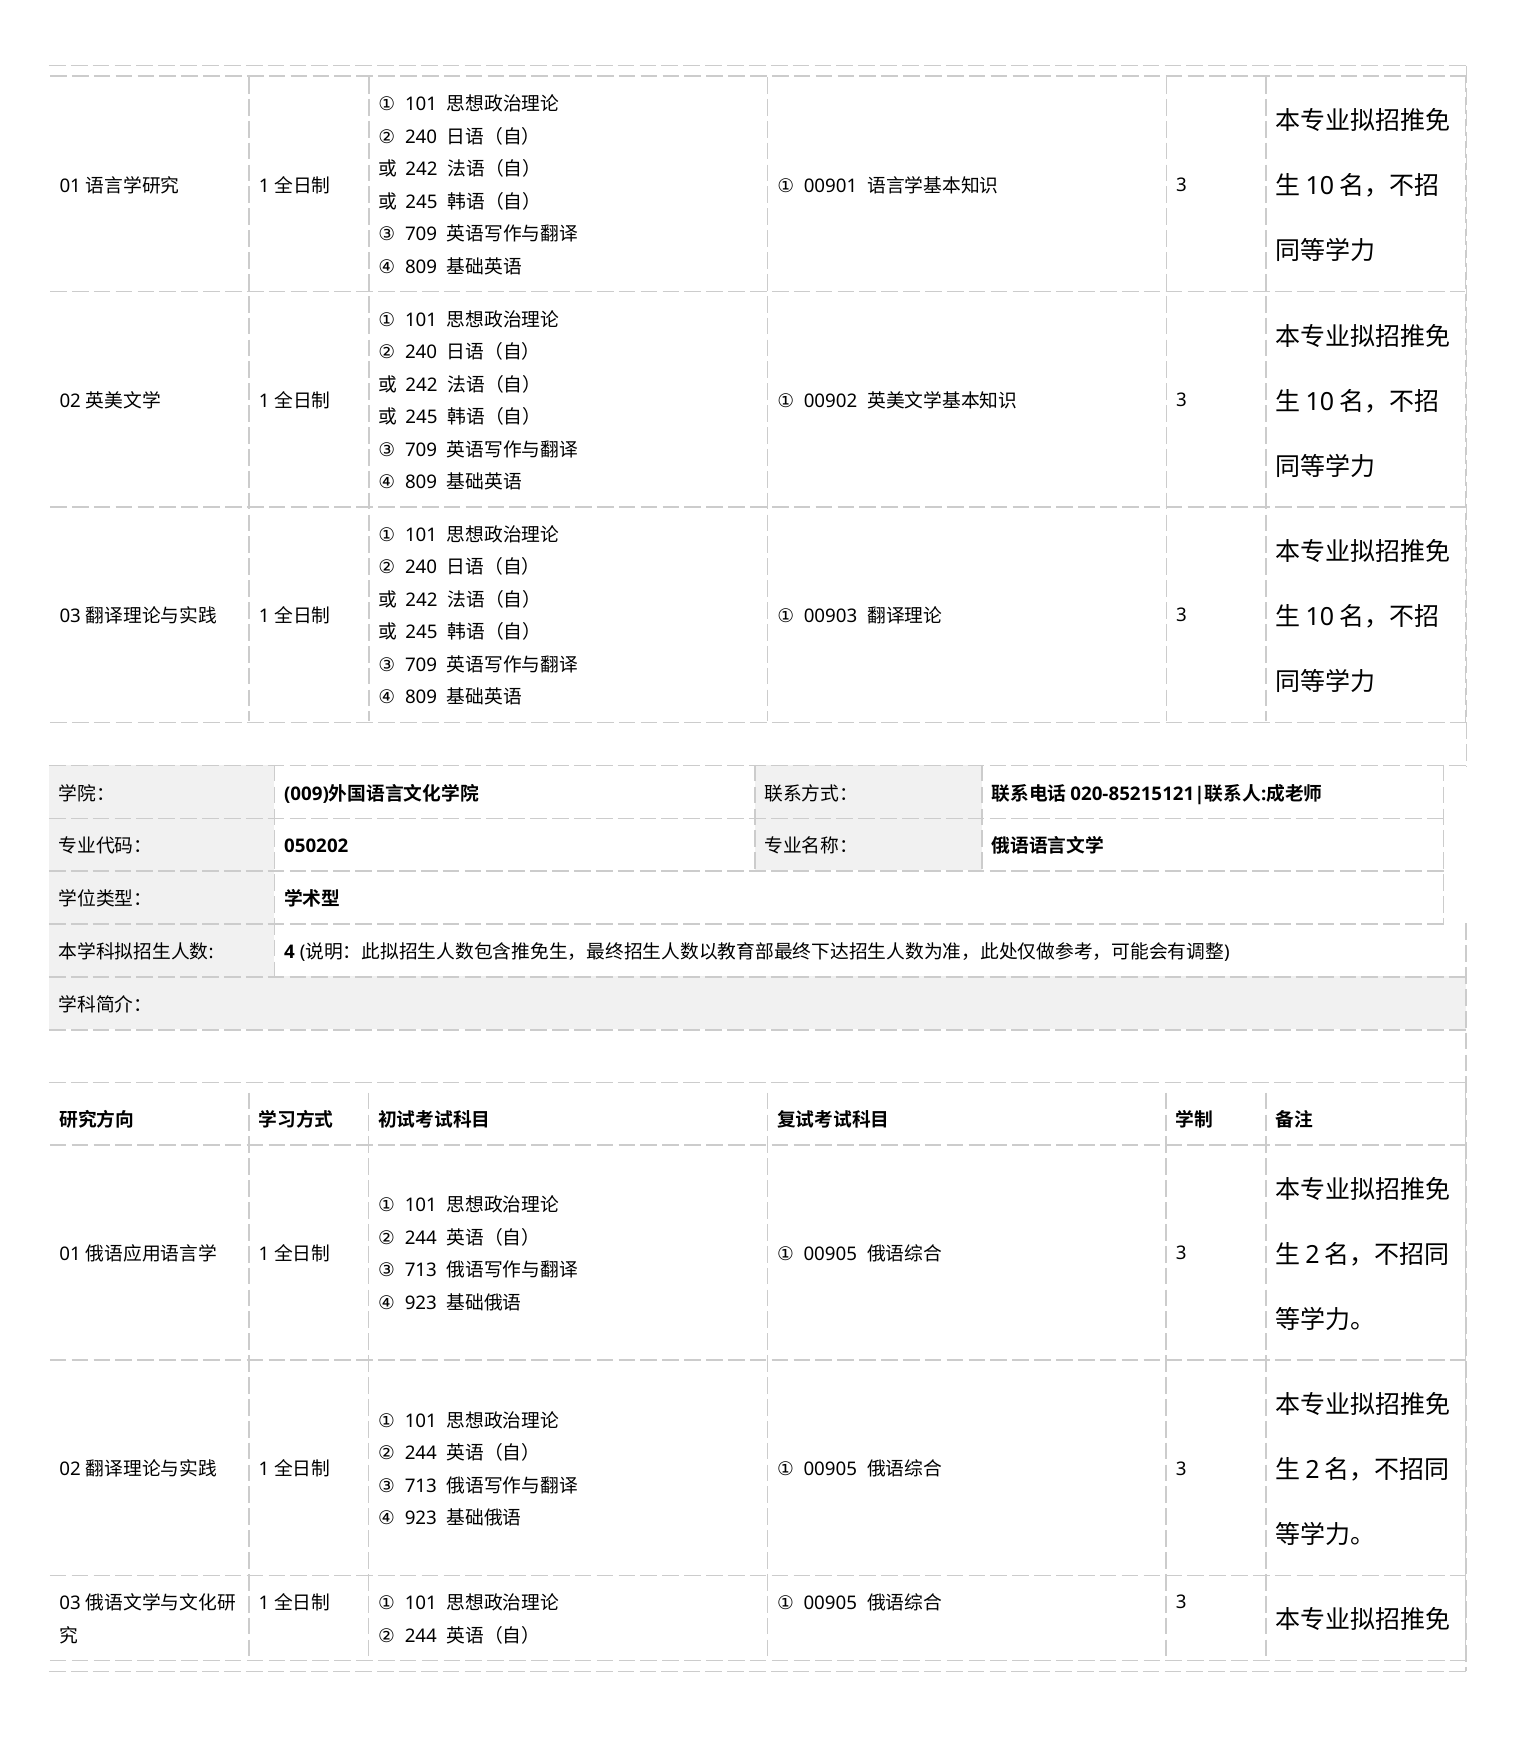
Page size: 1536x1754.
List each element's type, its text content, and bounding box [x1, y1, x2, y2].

table_cell 学位类型： [49, 870, 274, 923]
table_cell 俄语语言文学 [982, 818, 1443, 870]
table_cell 专业代码： [49, 818, 274, 870]
table_cell [49, 1029, 1466, 1082]
table_cell (009)外国语言文化学院 [275, 765, 755, 818]
table_cell 学术型 [275, 870, 1443, 923]
table_cell 专业名称： [755, 818, 982, 870]
table_cell [49, 65, 1466, 765]
table_cell 050202 [275, 818, 755, 870]
table_cell 本学科拟招生人数: [49, 923, 274, 976]
table_cell 联系电话020-85215121|联系人:成老师 [982, 765, 1443, 818]
table_cell [49, 1082, 1465, 1144]
table_cell 学院： [49, 765, 274, 818]
table_cell [49, 1656, 1466, 1671]
table_cell 学科简介： [49, 976, 1466, 1029]
table_cell 4 (说明：此拟招生人数包含推免生，最终招生人数以教育部最终下达招生人数为准，此处仅做参考，可能会有调整) [275, 923, 1466, 976]
table_cell 联系方式： [755, 765, 982, 818]
